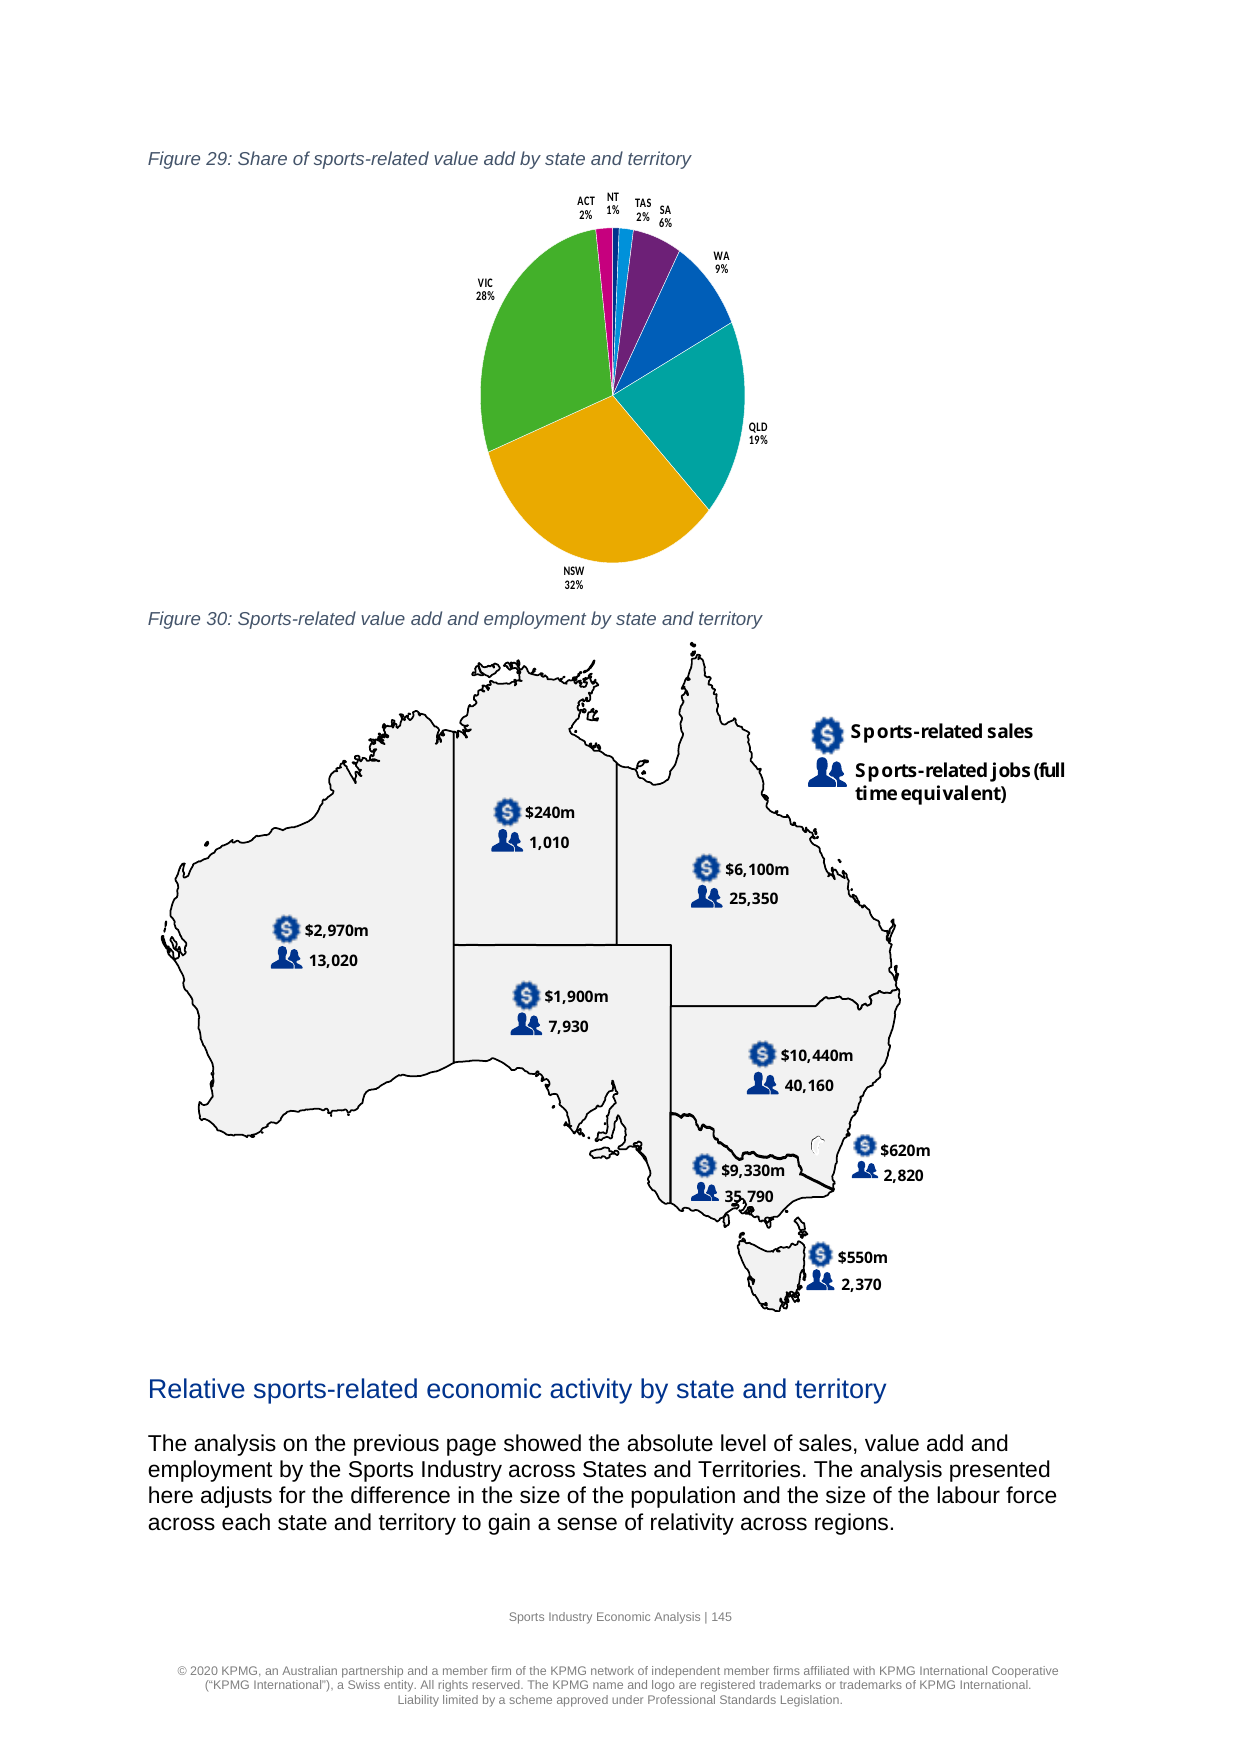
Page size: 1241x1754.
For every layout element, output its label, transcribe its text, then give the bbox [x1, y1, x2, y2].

subtitle Relative sports-related economic activity by state and territory [148, 1373, 1092, 1405]
text Figure 30: Sports-related value add and employment by state and territory [148, 608, 1092, 629]
text The analysis on the previous page showed the absolute level of sales, value add and employment by the Sports Industry across States and Territories. The analysis presented here adjusts for the difference in the size of the population and the size of the labour force across each state and territory to gain a sense of relativity across regions. [148, 1430, 1092, 1535]
text Figure 29: Share of sports-related value add by state and territory [148, 148, 1092, 169]
